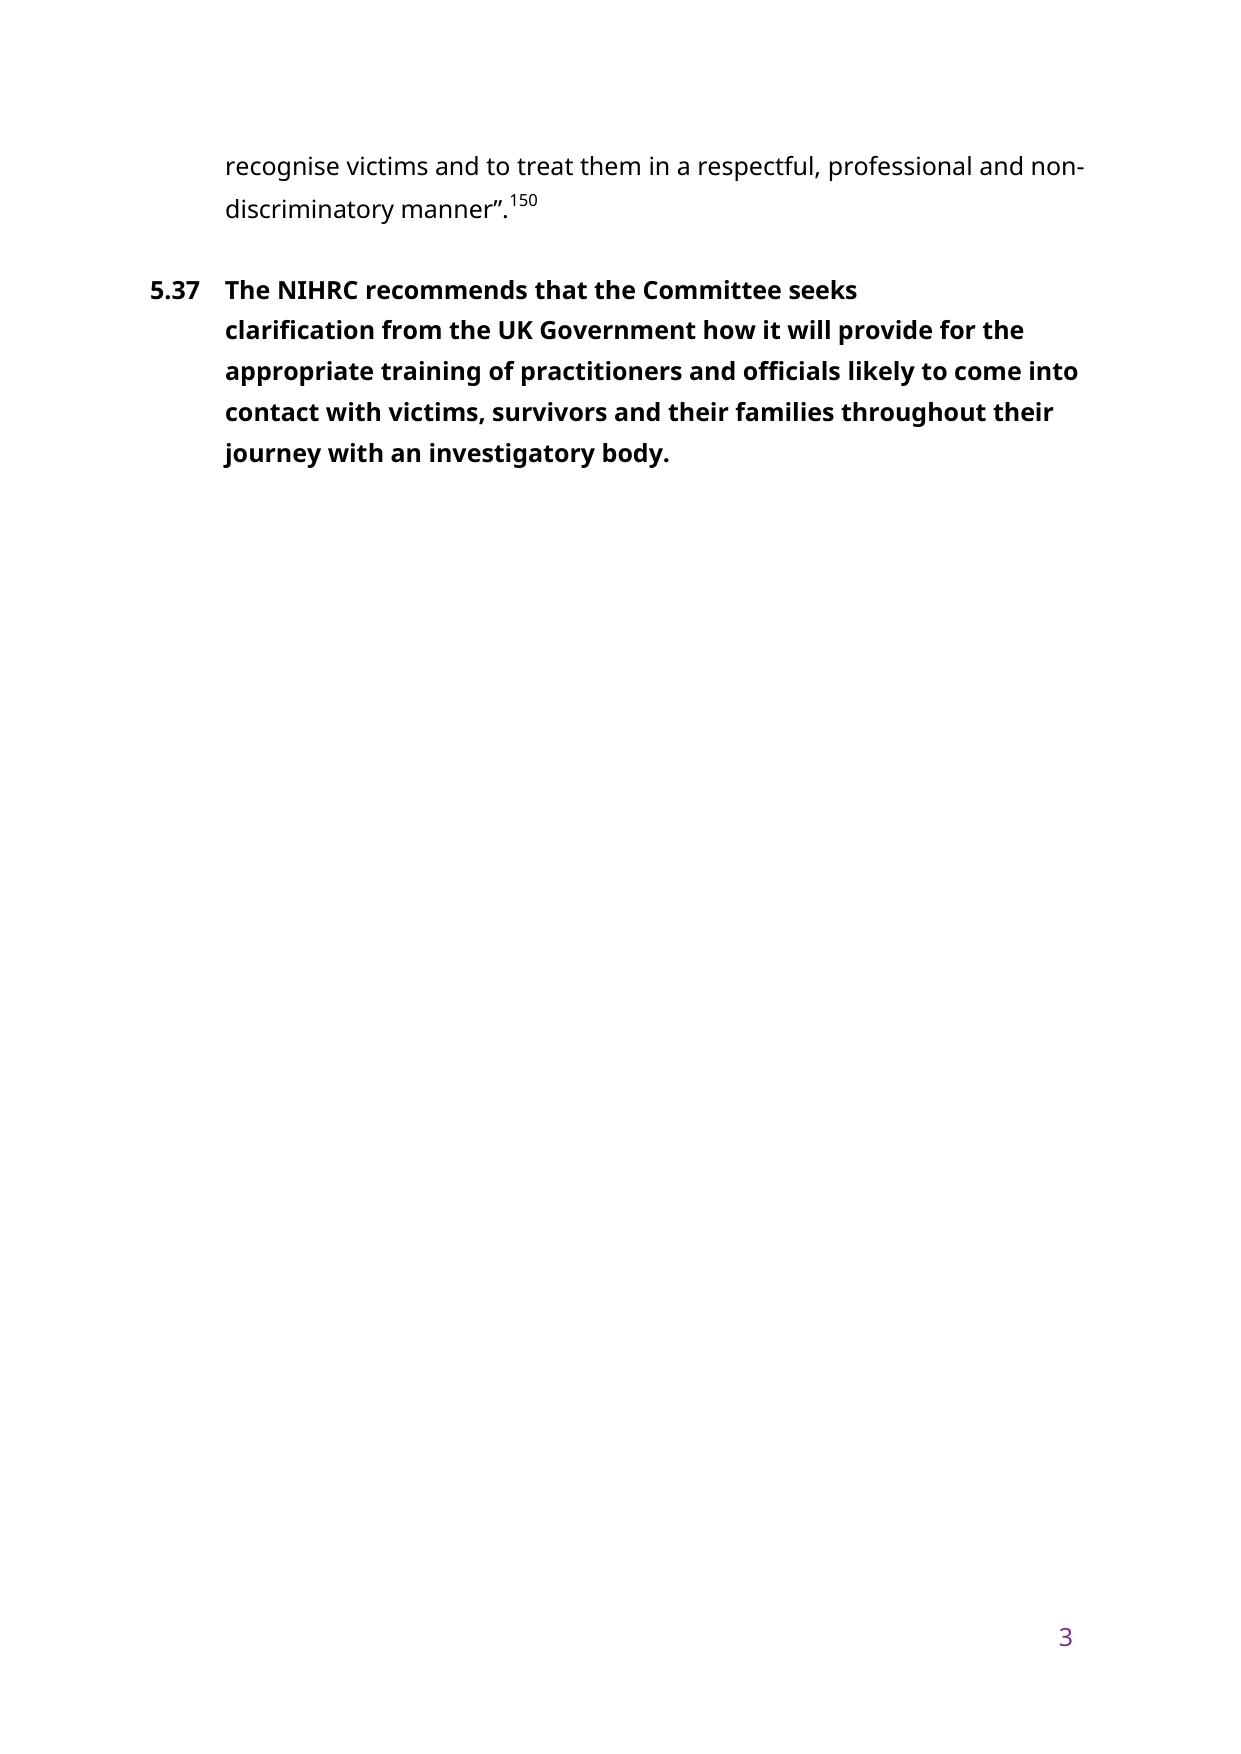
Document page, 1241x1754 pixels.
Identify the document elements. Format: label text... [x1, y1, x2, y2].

text clarification from the UK Government how it will provide for the appropriate training of practitioners and officials likely to come into contact with victims, survivors and their families throughout their journey with an investigatory body. [225, 313, 1103, 469]
list The NIHRC recommends that the Committee seeks [150, 273, 1103, 307]
text recognise victims and to treat them in a respectful, professional and non-discriminatory manner”.150 [225, 148, 1085, 225]
